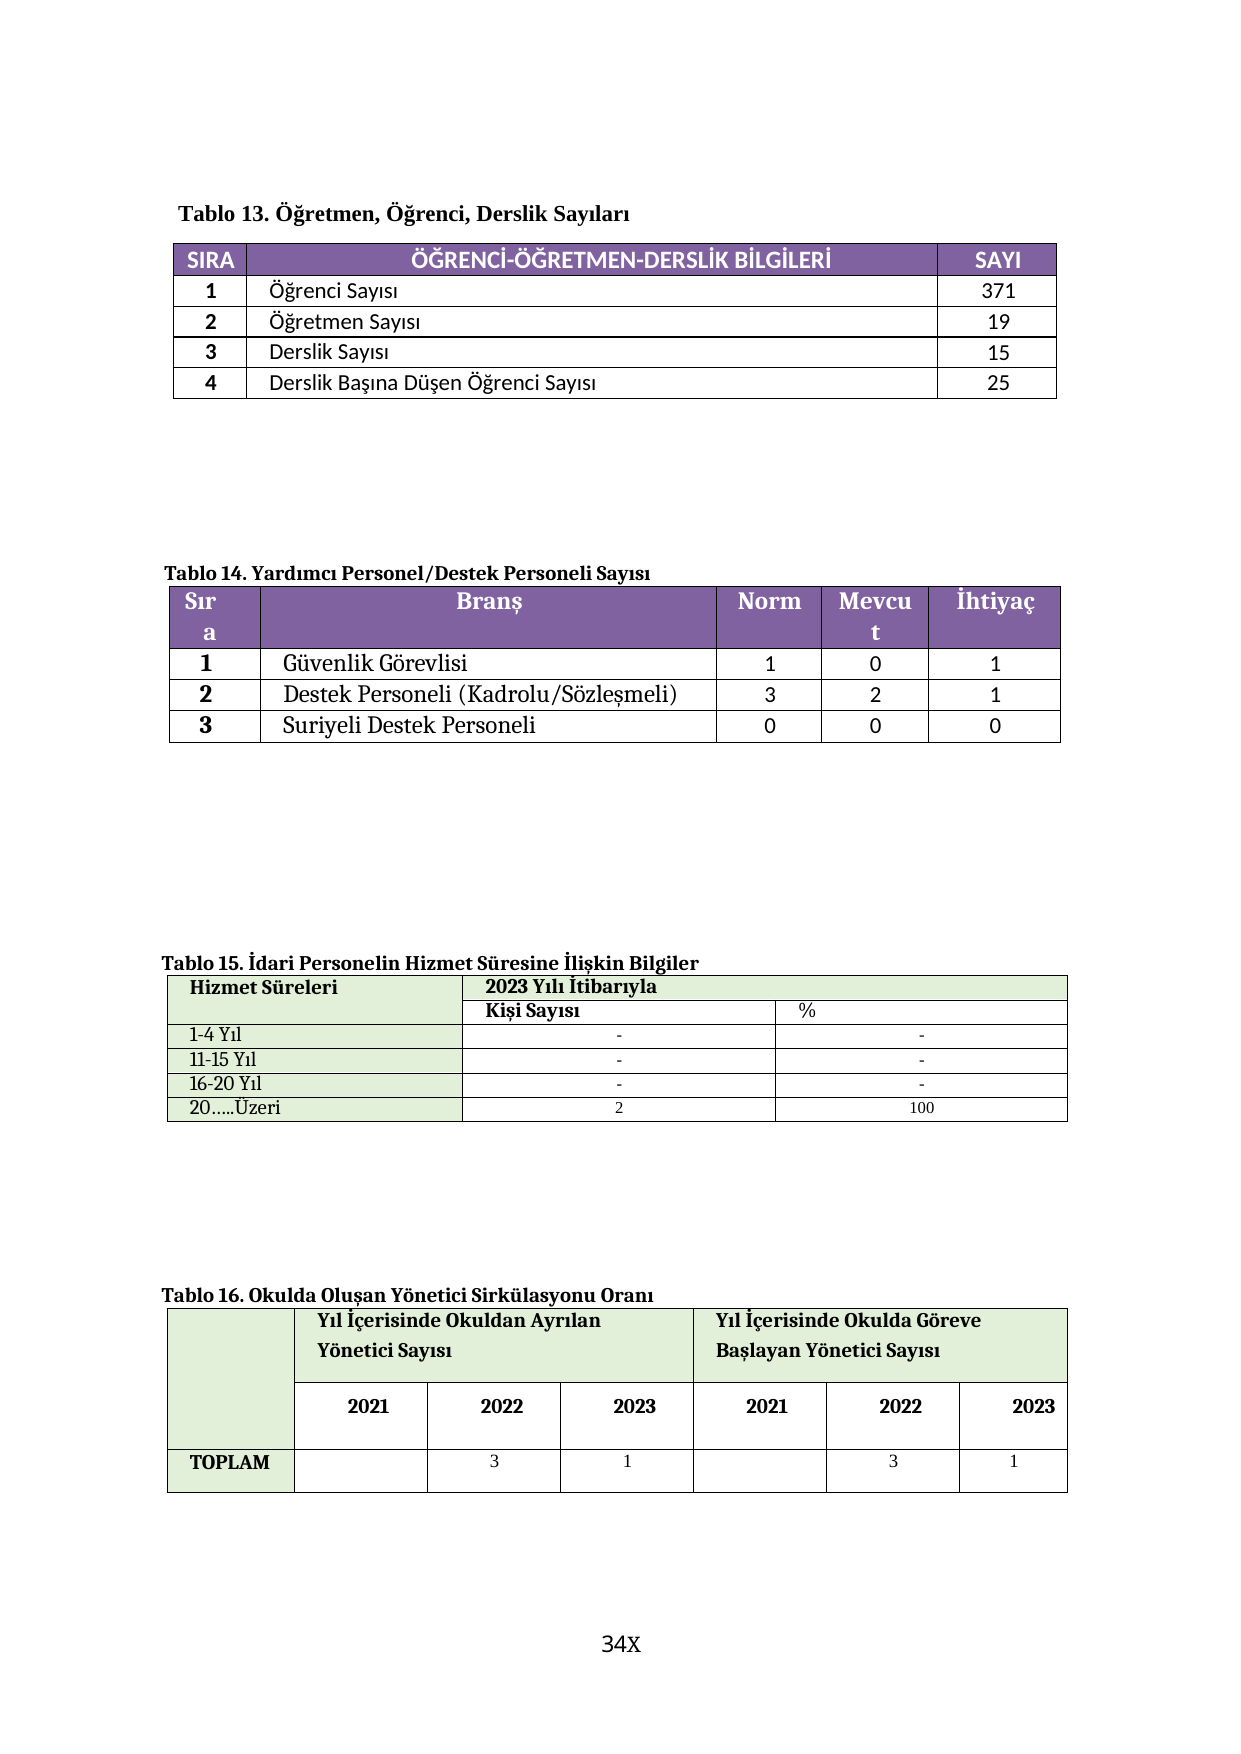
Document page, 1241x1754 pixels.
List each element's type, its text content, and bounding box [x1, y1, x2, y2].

table_header SAYI [938, 244, 1056, 275]
table_cell 2 [463, 1098, 775, 1121]
table_cell Güvenlik Görevlisi [261, 649, 716, 679]
table_header Yıl İçerisinde Okulda Göreve Başlayan Yönetici Sayısı [694, 1309, 1067, 1382]
table_cell 19 [938, 307, 1056, 336]
table_cell 1 [960, 1450, 1067, 1492]
table_cell 0 [717, 711, 821, 742]
table_cell 1 [174, 276, 246, 306]
table_cell 2021 [295, 1383, 427, 1449]
table_cell 3 [170, 711, 260, 742]
table_cell 11-15 Yıl [168, 1049, 462, 1072]
table_cell 16-20 Yıl [168, 1074, 462, 1097]
table_cell % [776, 1001, 1067, 1024]
table_cell [295, 1450, 427, 1492]
table_header ÖĞRENCİ-ÖĞRETMEN-DERSLİK BİLGİLERİ [247, 244, 937, 275]
table_cell 0 [822, 711, 928, 742]
table_header Mevcut [822, 587, 928, 648]
table_header Hizmet Süreleri [168, 976, 462, 1024]
table_cell 2022 [827, 1383, 959, 1449]
table_cell 1 [929, 680, 1060, 710]
table_cell 2 [822, 680, 928, 710]
table_cell Derslik Başına Düşen Öğrenci Sayısı [247, 368, 937, 398]
text Tablo 16. Okulda Oluşan Yönetici Sirkülasyonu Oranı [148, 1284, 1198, 1308]
table_cell 25 [938, 368, 1056, 398]
table_cell 3 [827, 1450, 959, 1492]
text Tablo 13. Öğretmen, Öğrenci, Derslik Sayıları [141, 200, 1198, 226]
table_cell Öğretmen Sayısı [247, 307, 937, 336]
table_header SIRA [174, 244, 246, 275]
table_cell 15 [938, 338, 1056, 367]
table_cell 0 [822, 649, 928, 679]
table_cell 100 [776, 1098, 1067, 1121]
table_cell - [776, 1025, 1067, 1048]
table_cell 1 [170, 649, 260, 679]
table_cell Derslik Sayısı [247, 338, 937, 367]
table_cell - [776, 1049, 1067, 1072]
table_cell 3 [174, 338, 246, 367]
table_header Branş [261, 587, 716, 648]
table_cell 1 [717, 649, 821, 679]
table_header İhtiyaç [929, 587, 1060, 648]
table_header Sıra [170, 587, 260, 648]
table_cell 1-4 Yıl [168, 1025, 462, 1048]
table_cell Destek Personeli (Kadrolu/Sözleşmeli) [261, 680, 716, 710]
table_cell 2021 [694, 1383, 826, 1449]
table_cell - [776, 1074, 1067, 1097]
table_header Norm [717, 587, 821, 648]
table_cell 2 [170, 680, 260, 710]
table_cell Suriyeli Destek Personeli [261, 711, 716, 742]
table_cell - [463, 1074, 775, 1097]
table_cell 20…..Üzeri [168, 1098, 462, 1121]
table_header 2023 Yılı İtibarıyla [463, 976, 1067, 999]
table_cell 0 [929, 711, 1060, 742]
table_header Yıl İçerisinde Okuldan Ayrılan Yönetici Sayısı [295, 1309, 693, 1382]
table_cell 1 [929, 649, 1060, 679]
table_cell 4 [174, 368, 246, 398]
table_cell 3 [428, 1450, 560, 1492]
table_cell 2023 [960, 1383, 1067, 1449]
table_cell 2023 [561, 1383, 693, 1449]
text Tablo 14. Yardımcı Personel/Destek Personeli Sayısı [141, 562, 1198, 586]
table_cell 1 [561, 1450, 693, 1492]
table_cell Kişi Sayısı [463, 1001, 775, 1024]
table_cell 2022 [428, 1383, 560, 1449]
table_cell 371 [938, 276, 1056, 306]
text Tablo 15. İdari Personelin Hizmet Süresine İlişkin Bilgiler [148, 951, 1198, 975]
table_header [168, 1309, 294, 1449]
table_cell - [463, 1049, 775, 1072]
table_cell - [463, 1025, 775, 1048]
table_cell Öğrenci Sayısı [247, 276, 937, 306]
table_cell 2 [174, 307, 246, 336]
table_cell [694, 1450, 826, 1492]
table_cell 3 [717, 680, 821, 710]
table_cell TOPLAM [168, 1450, 294, 1492]
